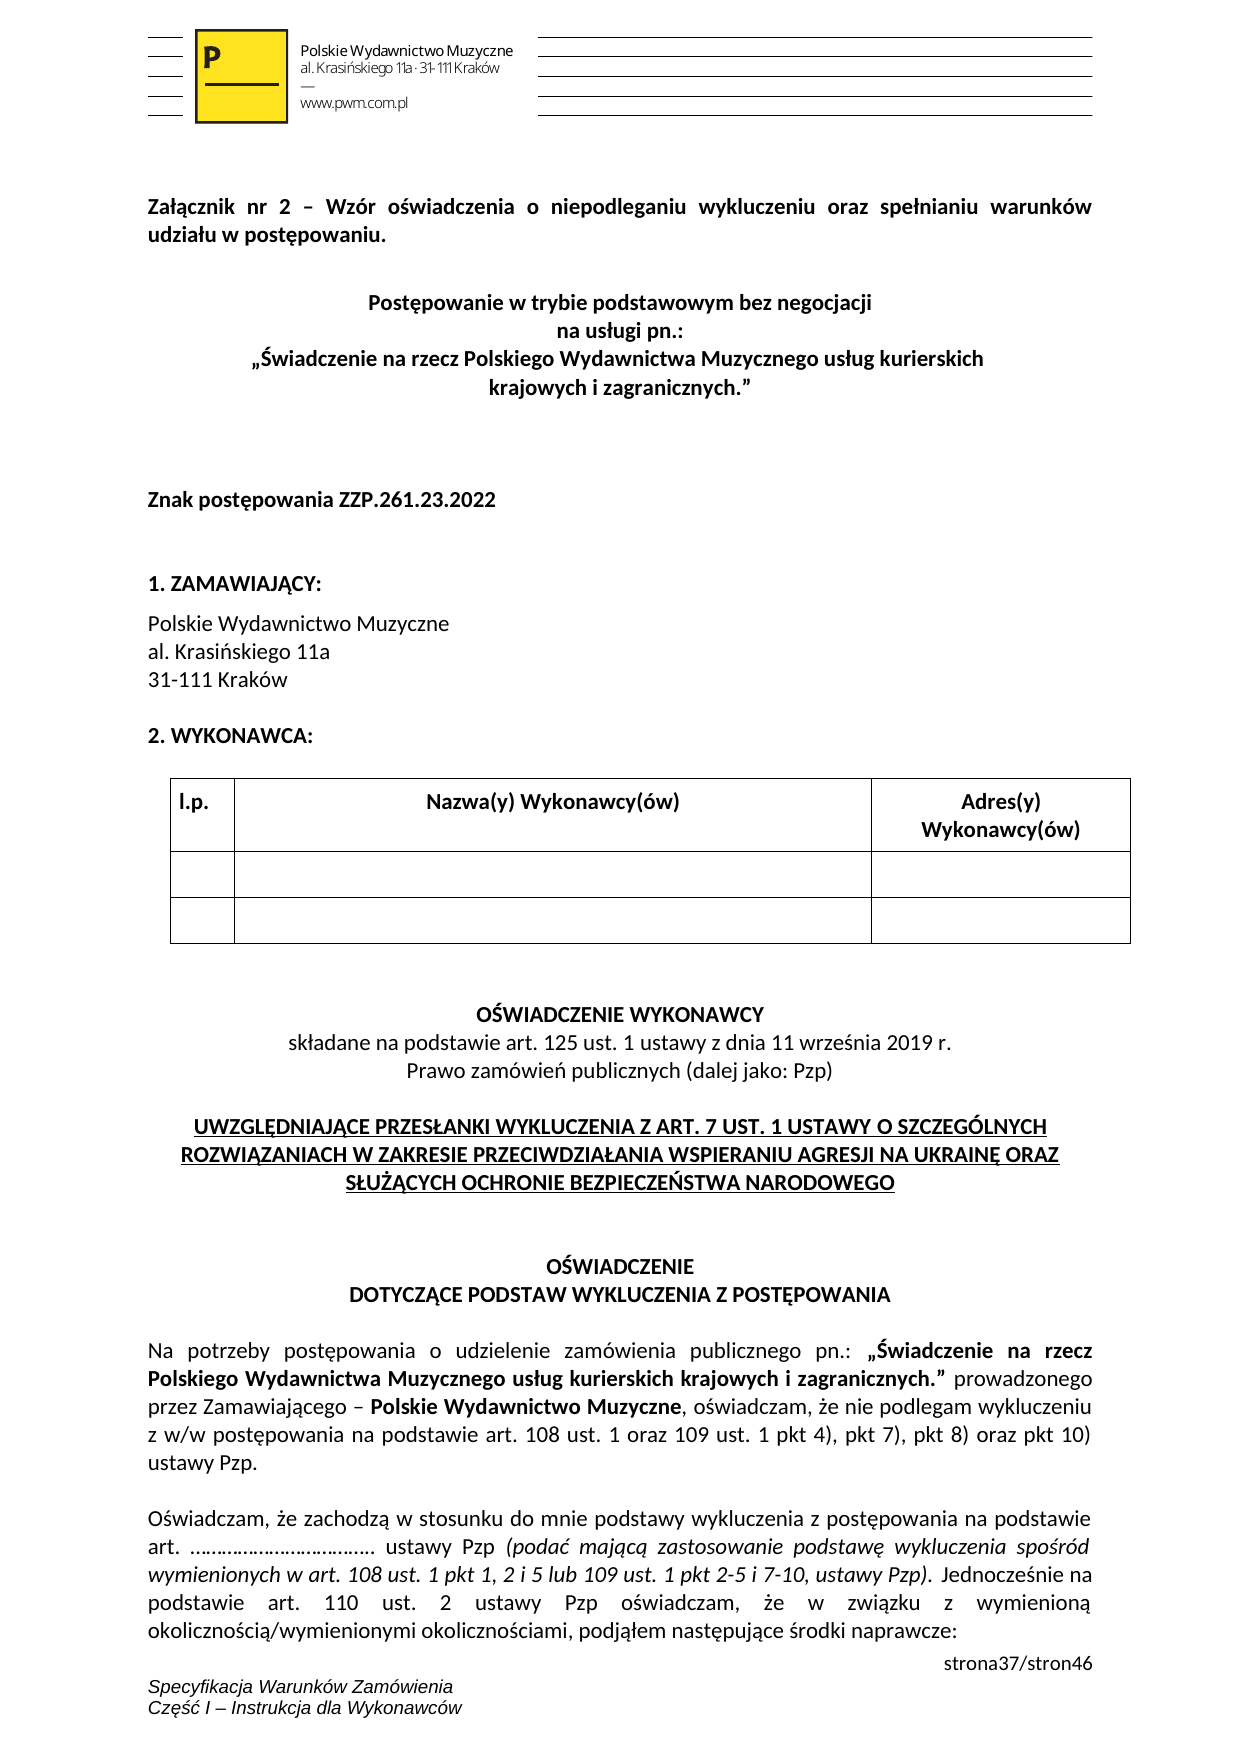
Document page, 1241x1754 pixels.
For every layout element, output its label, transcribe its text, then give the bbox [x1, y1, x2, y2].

text OŚWIADCZENIE WYKONAWCY [148, 1000, 1093, 1028]
text 2. WYKONAWCA: [148, 721, 1093, 749]
table_cell [235, 898, 871, 943]
text OŚWIADCZENIE [148, 1252, 1093, 1280]
text 1. ZAMAWIAJĄCY: [148, 569, 1093, 597]
table_header l.p. [171, 779, 234, 851]
table_cell [872, 898, 1130, 943]
text 31-111 Kraków [148, 665, 1093, 693]
table_cell [171, 898, 234, 943]
table_cell [872, 852, 1130, 897]
text UWZGLĘDNIAJĄCE PRZESŁANKI WYKLUCZENIA Z ART. 7 UST. 1 USTAWY o szczególnych rozwiązaniach w zakresie przeciwdziałania wspieraniu agresji na Ukrainę oraz służących ochronie bezpieczeństwa narodowego [148, 1112, 1093, 1196]
table_cell [171, 852, 234, 897]
text Postępowanie w trybie podstawowym bez negocjacji [148, 288, 1093, 317]
text Na potrzeby postępowania o udzielenie zamówienia publicznego pn.: „Świadczenie na rzecz Polskiego Wydawnictwa Muzycznego usług kurierskich krajowych i zagranicznych.” prowadzonego przez Zamawiającego – Polskie Wydawnictwo Muzyczne, oświadczam, że nie podlegam wykluczeniu z w/w postępowania na podstawie art. 108 ust. 1 oraz 109 ust. 1 pkt 4), pkt 7), pkt 8) oraz pkt 10) ustawy Pzp. [148, 1336, 1093, 1476]
subtitle Załącznik nr 2 – Wzór oświadczenia o niepodleganiu wykluczeniu oraz spełnianiu warunków udziału w postępowaniu. [148, 192, 1093, 248]
text składane na podstawie art. 125 ust. 1 ustawy z dnia 11 września 2019 r. [148, 1028, 1093, 1056]
text „Świadczenie na rzecz Polskiego Wydawnictwa Muzycznego usług kurierskich krajowych i zagranicznych.” [148, 344, 1093, 401]
text na usługi pn.: [148, 317, 1093, 344]
table_cell [235, 852, 871, 897]
text Prawo zamówień publicznych (dalej jako: Pzp) [148, 1056, 1093, 1084]
text Znak postępowania ZZP.261.23.2022 [148, 485, 1093, 513]
text Oświadczam, że zachodzą w stosunku do mnie podstawy wykluczenia z postępowania na podstawie art. …………………………….. ustawy Pzp (podać mającą zastosowanie podstawę wykluczenia spośród wymienionych w art. 108 ust. 1 pkt 1, 2 i 5 lub 109 ust. 1 pkt 2-5 i 7-10, ustawy Pzp). Jednocześnie na podstawie art. 110 ust. 2 ustawy Pzp oświadczam, że w związku z wymienioną okolicznością/wymienionymi okolicznościami, podjąłem następujące środki naprawcze: [148, 1504, 1093, 1644]
text DOTYCZĄCE PODSTAW WYKLUCZENIA Z POSTĘPOWANIA [148, 1280, 1093, 1308]
text al. Krasińskiego 11a [148, 637, 1093, 665]
table_header Adres(y) Wykonawcy(ów) [872, 779, 1130, 851]
table_header Nazwa(y) Wykonawcy(ów) [235, 779, 871, 851]
text Polskie Wydawnictwo Muzyczne [148, 609, 1093, 637]
